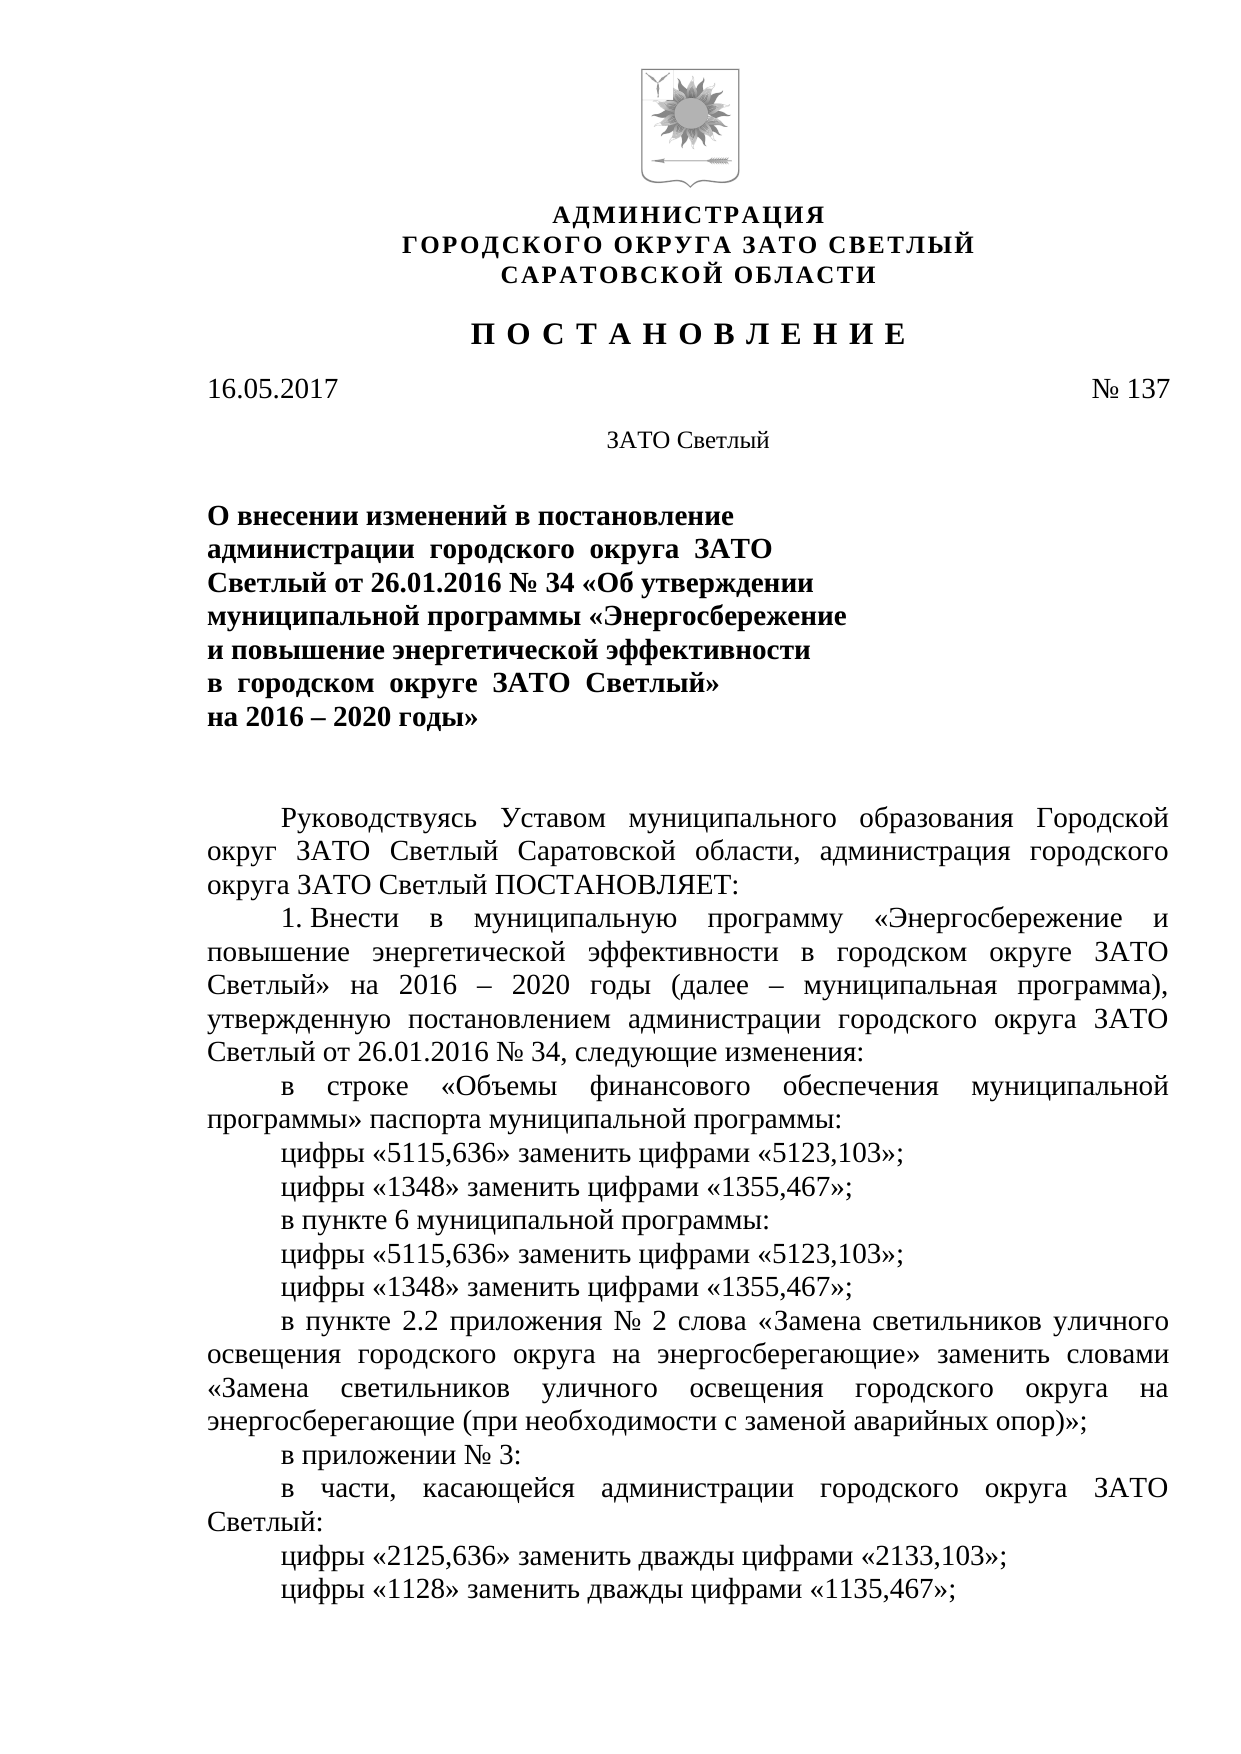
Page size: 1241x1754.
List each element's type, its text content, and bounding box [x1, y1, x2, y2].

list цифры «5115,636» заменить цифрами «5123,103»; [207, 1135, 1169, 1169]
list цифры «2125,636» заменить дважды цифрами «2133,103»; [207, 1538, 1169, 1571]
list цифры «5115,636» заменить цифрами «5123,103»; [207, 1236, 1169, 1269]
list цифры «1348» заменить цифрами «1355,467»; [207, 1269, 1169, 1303]
list цифры «1348» заменить цифрами «1355,467»; [207, 1169, 1169, 1202]
list в части, касающейся администрации городского округа ЗАТО Светлый: [207, 1471, 1169, 1538]
list в приложении № 3: [207, 1437, 1169, 1471]
list цифры «1128» заменить дважды цифрами «1135,467»; [207, 1571, 1169, 1605]
text Руководствуясь Уставом муниципального образования Городской округ ЗАТО Светлый Саратовской области, администрация городского округа ЗАТО Светлый ПОСТАНОВЛЯЕТ: [207, 800, 1169, 900]
text Светлый от 26.01.2016 № 34 «Об утверждении муниципальной программы «Энергосбережение [207, 565, 871, 632]
text администрации городского округа ЗАТО [207, 531, 871, 565]
list Внести в муниципальную программу «Энергосбережение и повышение энергетической эффективности в городском округе ЗАТО Светлый» на 2016 – 2020 годы (далее – муниципальная программа), утвержденную постановлением администрации городского округа ЗАТО Светлый от 26.01.2016 № 34, следующие изменения: [207, 900, 1169, 1068]
list в пункте 6 муниципальной программы: [207, 1202, 1169, 1236]
text в городском округе ЗАТО Светлый» [207, 666, 871, 699]
text О внесении изменений в постановление [207, 498, 871, 531]
text и повышение энергетической эффективности [207, 632, 871, 666]
list в пункте 2.2 приложения № 2 слова «Замена светильников уличного освещения городского округа на энергосберегающие» заменить словами «Замена светильников уличного освещения городского округа на энергосберегающие (при необходимости с заменой аварийных опор)»; [207, 1303, 1169, 1437]
text на 2016 – 2020 годы» [207, 699, 871, 733]
list в строке «Объемы финансового обеспечения муниципальной программы» паспорта муниципальной программы: [207, 1068, 1169, 1135]
